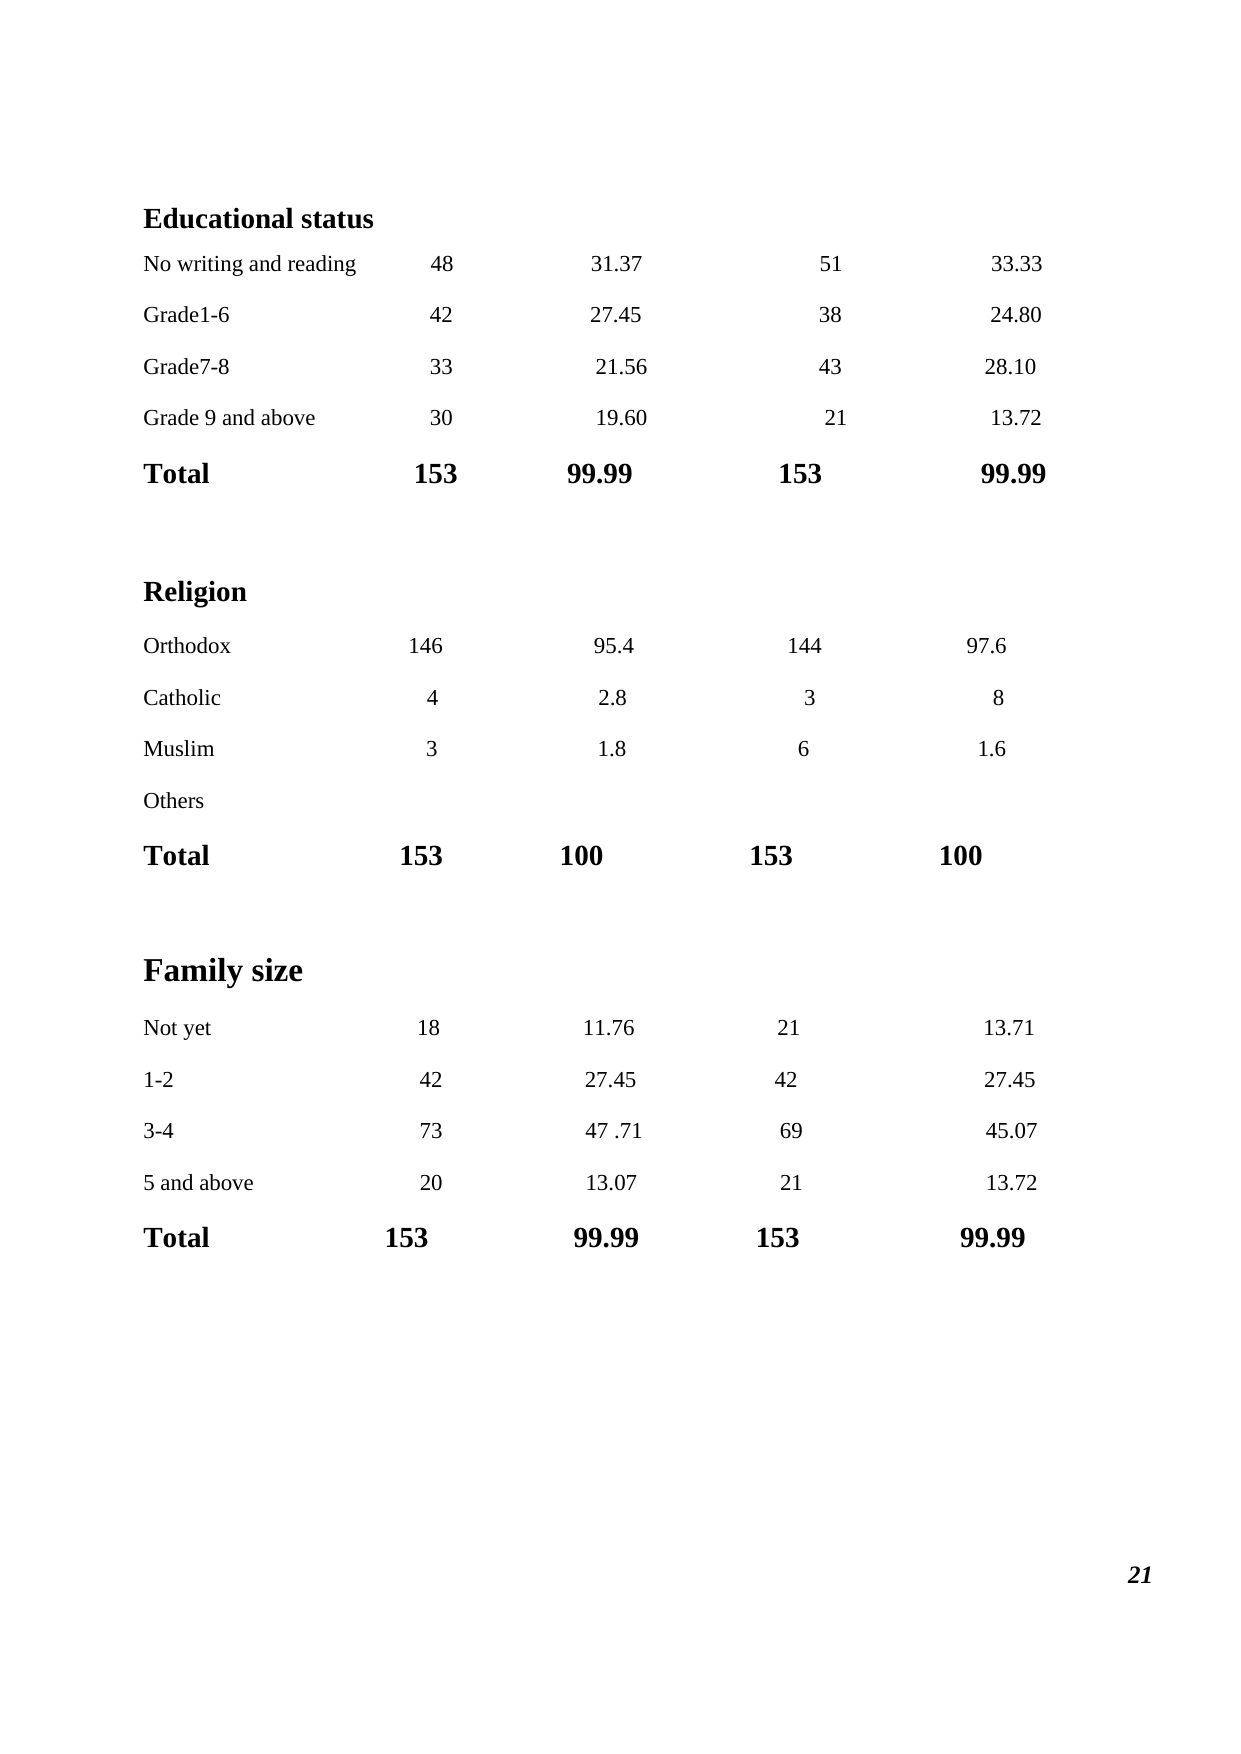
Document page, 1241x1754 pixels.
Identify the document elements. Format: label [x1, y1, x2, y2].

table_header [120, 150, 1083, 1538]
